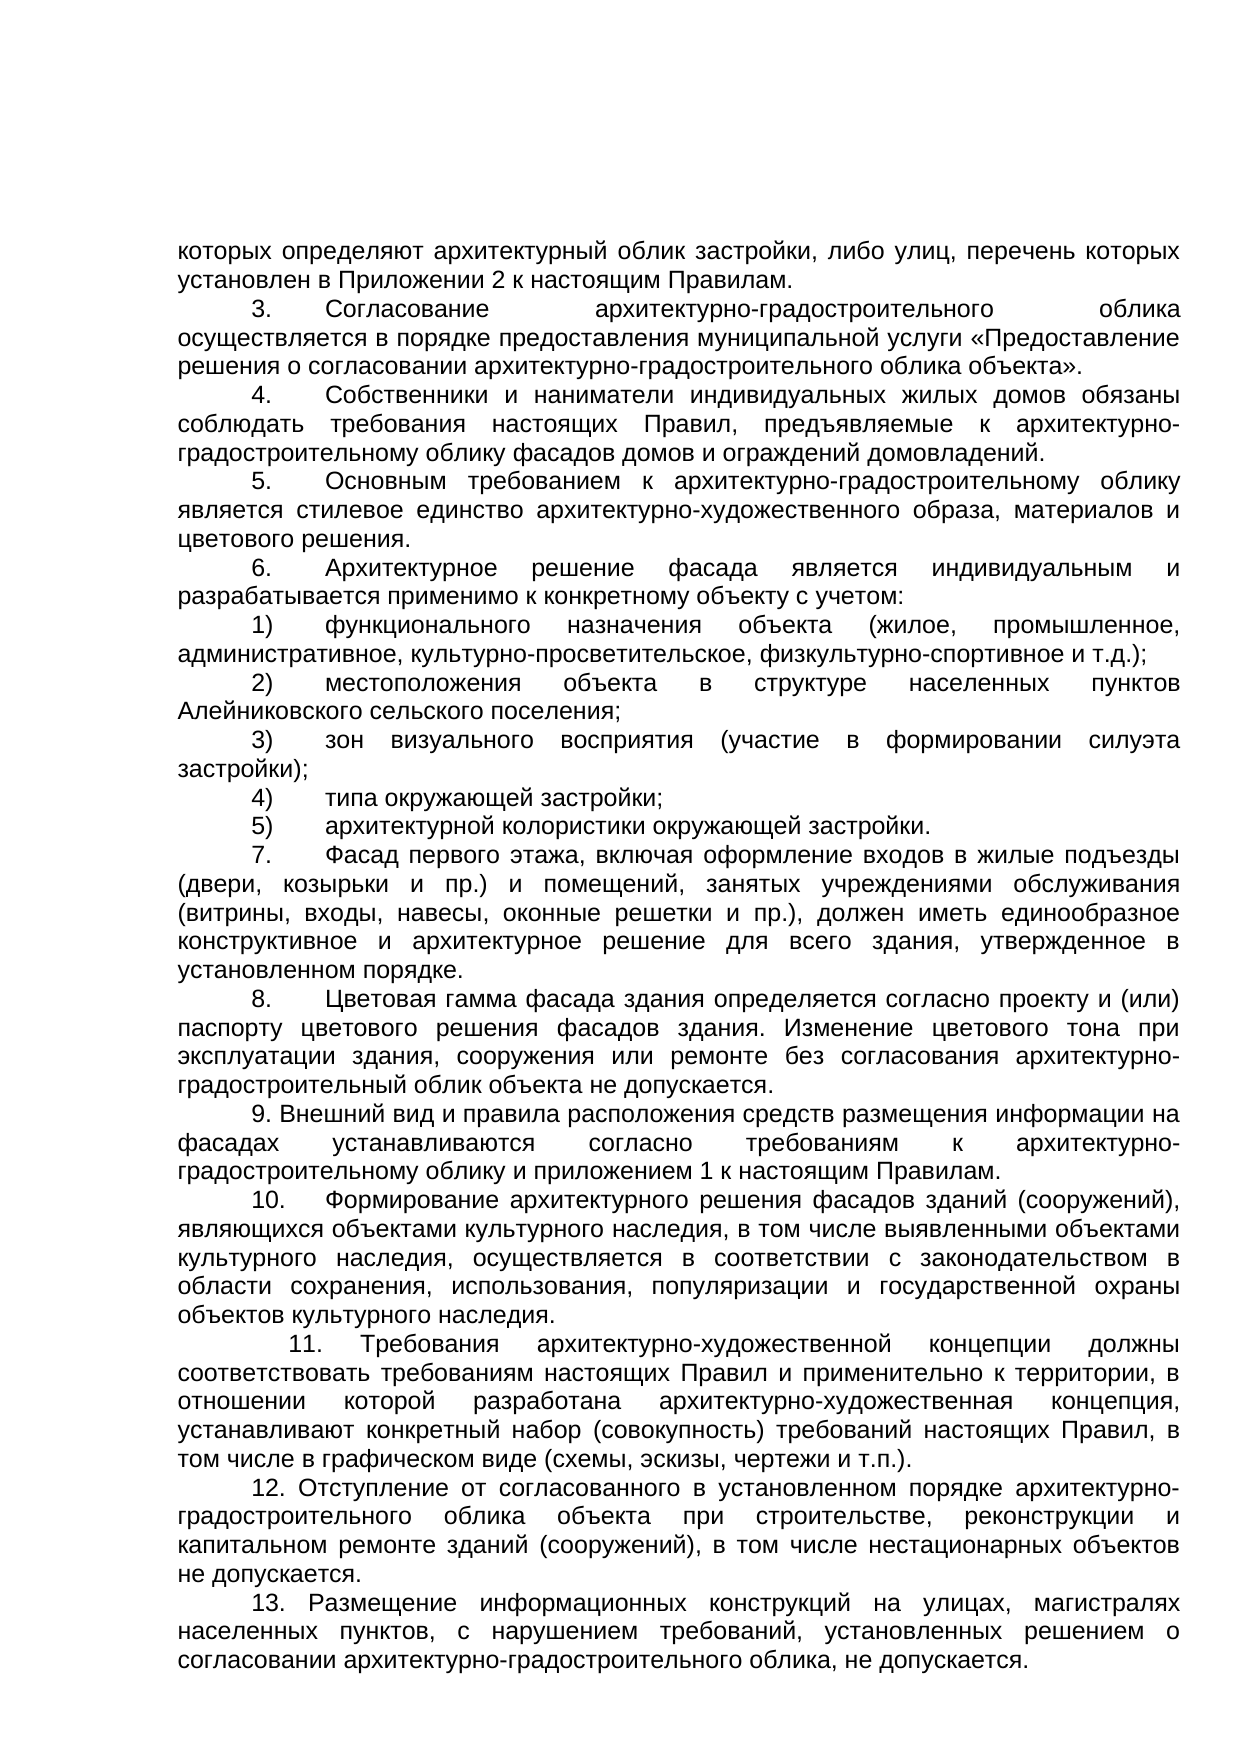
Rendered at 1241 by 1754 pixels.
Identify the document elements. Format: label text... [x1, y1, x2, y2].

text 6. Архитектурное решение фасада является индивидуальным и разрабатывается применимо к конкретному объекту с учетом: [177, 552, 1181, 610]
text 11. Требования архитектурно-художественной концепции должны соответствовать требованиям настоящих Правил и применительно к территории, в отношении которой разработана архитектурно-художественная концепция, устанавливают конкретный набор (совокупность) требований настоящих Правил, в том числе в графическом виде (схемы, эскизы, чертежи и т.п.). [177, 1329, 1181, 1472]
text 4. Собственники и наниматели индивидуальных жилых домов обязаны соблюдать требования настоящих Правил, предъявляемые к архитектурно-градостроительному облику фасадов домов и ограждений домовладений. [177, 380, 1181, 466]
text 8. Цветовая гамма фасада здания определяется согласно проекту и (или) паспорту цветового решения фасадов здания. Изменение цветового тона при эксплуатации здания, сооружения или ремонте без согласования архитектурно-градостроительный облик объекта не допускается. [177, 984, 1181, 1099]
text 10. Формирование архитектурного решения фасадов зданий (сооружений), являющихся объектами культурного наследия, в том числе выявленными объектами культурного наследия, осуществляется в соответствии с законодательством в области сохранения, использования, популяризации и государственной охраны объектов культурного наследия. [177, 1185, 1181, 1329]
text 2) местоположения объекта в структуре населенных пунктов Алейниковского сельского поселения; [177, 667, 1181, 725]
text 7. Фасад первого этажа, включая оформление входов в жилые подъезды (двери, козырьки и пр.) и помещений, занятых учреждениями обслуживания (витрины, входы, навесы, оконные решетки и пр.), должен иметь единообразное конструктивное и архитектурное решение для всего здания, утвержденное в установленном порядке. [177, 840, 1181, 984]
text 5. Основным требованием к архитектурно-градостроительному облику является стилевое единство архитектурно-художественного образа, материалов и цветового решения. [177, 466, 1181, 552]
text 13. Размещение информационных конструкций на улицах, магистралях населенных пунктов, с нарушением требований, установленных решением о согласовании архитектурно-градостроительного облика, не допускается. [177, 1587, 1181, 1674]
text 3. Согласование архитектурно-градостроительного облика осуществляется в порядке предоставления муниципальной услуги «Предоставление решения о согласовании архитектурно-градостроительного облика объекта». [177, 294, 1181, 380]
text 5) архитектурной колористики окружающей застройки. [177, 811, 1181, 840]
text 1) функционального назначения объекта (жилое, промышленное, административное, культурно-просветительское, физкультурно-спортивное и т.д.); [177, 610, 1181, 667]
text 9. Внешний вид и правила расположения средств размещения информации на фасадах устанавливаются согласно требованиям к архитектурно-градостроительному облику и приложением 1 к настоящим Правилам. [177, 1099, 1181, 1185]
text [177, 236, 1181, 294]
text 4) типа окружающей застройки; [177, 782, 1181, 811]
text 3) зон визуального восприятия (участие в формировании силуэта застройки); [177, 725, 1181, 782]
text 12. Отступление от согласованного в установленном порядке архитектурно-градостроительного облика объекта при строительстве, реконструкции и капитальном ремонте зданий (сооружений), в том числе нестационарных объектов не допускается. [177, 1472, 1181, 1587]
